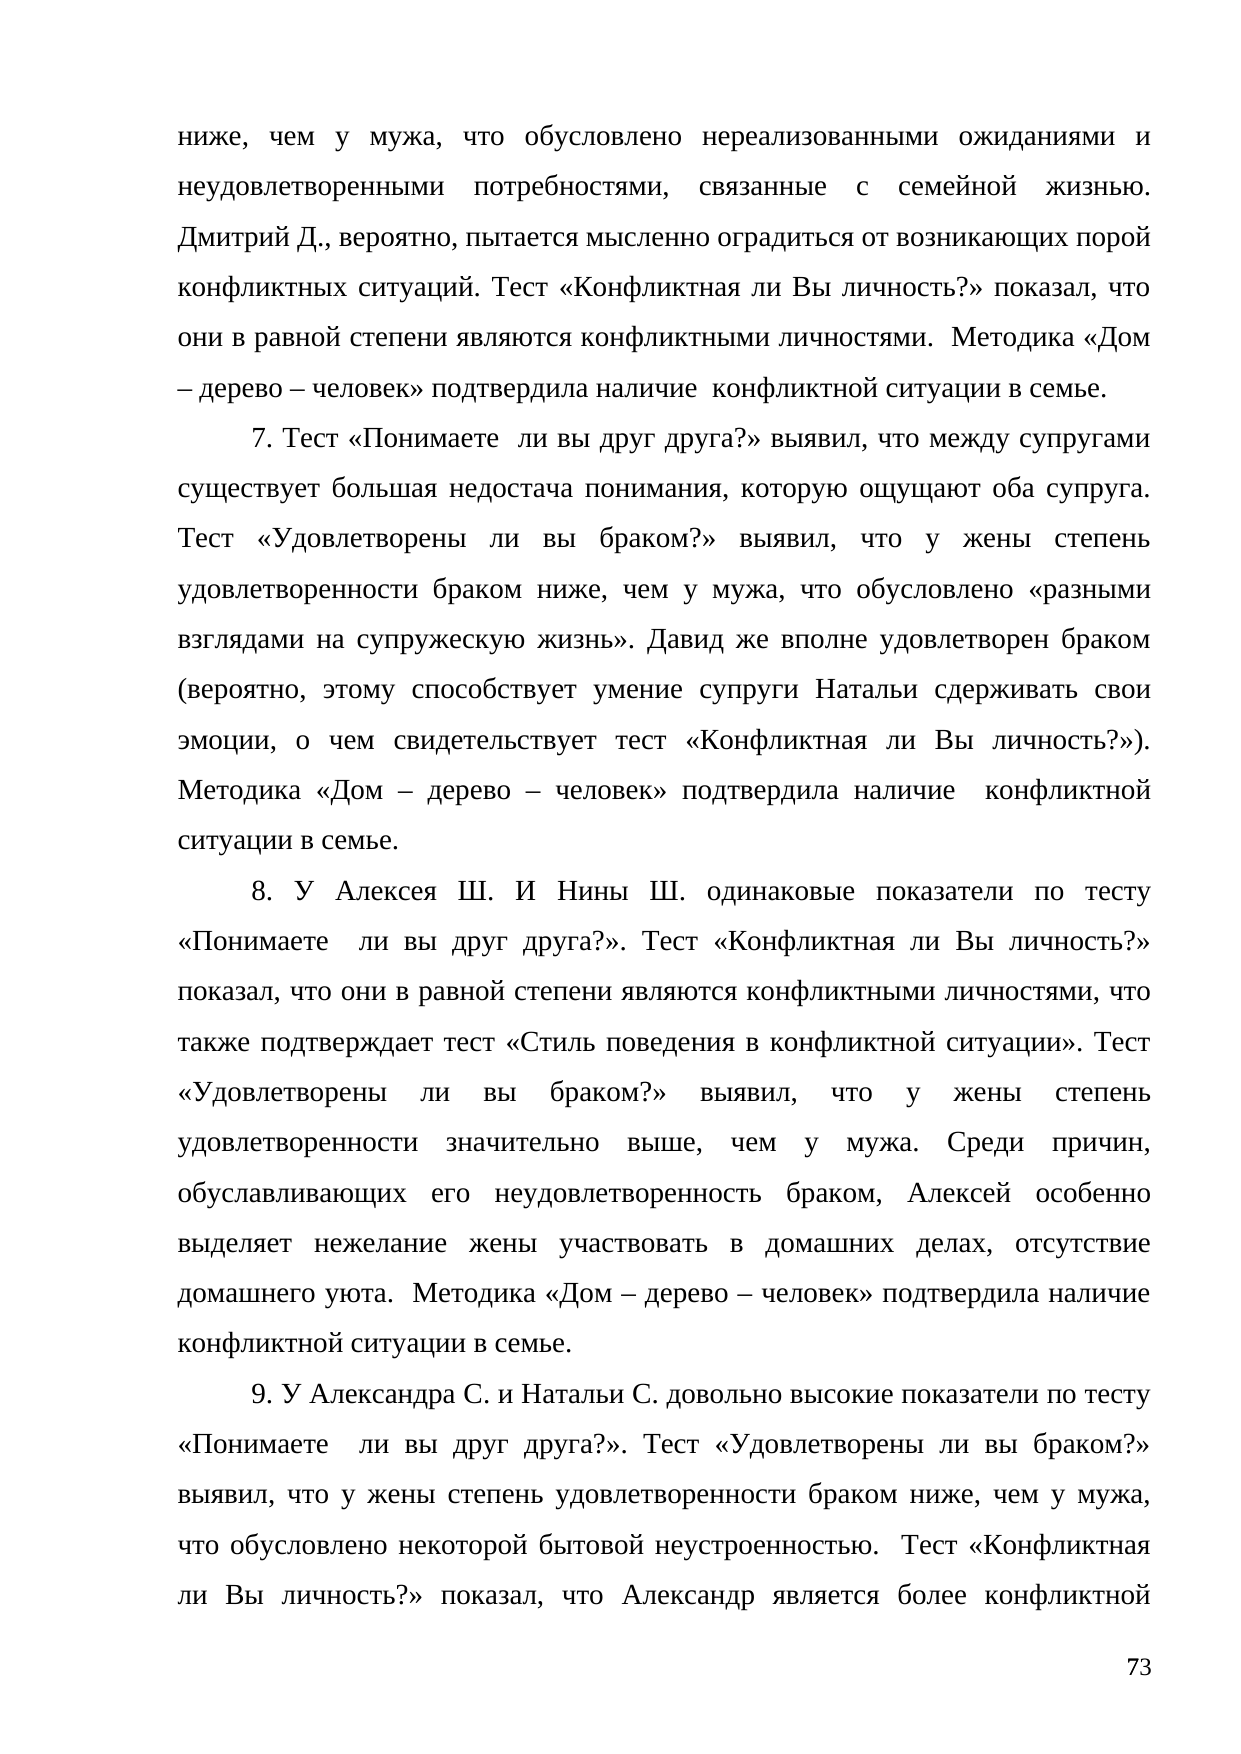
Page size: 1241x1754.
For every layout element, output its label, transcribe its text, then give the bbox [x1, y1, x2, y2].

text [177, 118, 1152, 403]
text 8. У Алексея Ш. И Нины Ш. одинаковые показатели по тесту «Понимаете ли вы друг друга?». Тест «Конфликтная ли Вы личность?» показал, что они в равной степени являются конфликтными личностями, что также подтверждает тест «Стиль поведения в конфликтной ситуации». Тест «Удовлетворены ли вы браком?» выявил, что у жены степень удовлетворенности значительно выше, чем у мужа. Среди причин, обуславливающих его неудовлетворенность браком, Алексей особенно выделяет нежелание жены участвовать в домашних делах, отсутствие домашнего уюта. Методика «Дом – дерево – человек» подтвердила наличие конфликтной ситуации в семье. [177, 873, 1152, 1359]
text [177, 1376, 1152, 1611]
text 7. Тест «Понимаете ли вы друг друга?» выявил, что между супругами существует большая недостача понимания, которую ощущают оба супруга. Тест «Удовлетворены ли вы браком?» выявил, что у жены степень удовлетворенности браком ниже, чем у мужа, что обусловлено «разными взглядами на супружескую жизнь». Давид же вполне удовлетворен браком (вероятно, этому способствует умение супруги Натальи сдерживать свои эмоции, о чем свидетельствует тест «Конфликтная ли Вы личность?»). Методика «Дом – дерево – человек» подтвердила наличие конфликтной ситуации в семье. [177, 420, 1152, 856]
